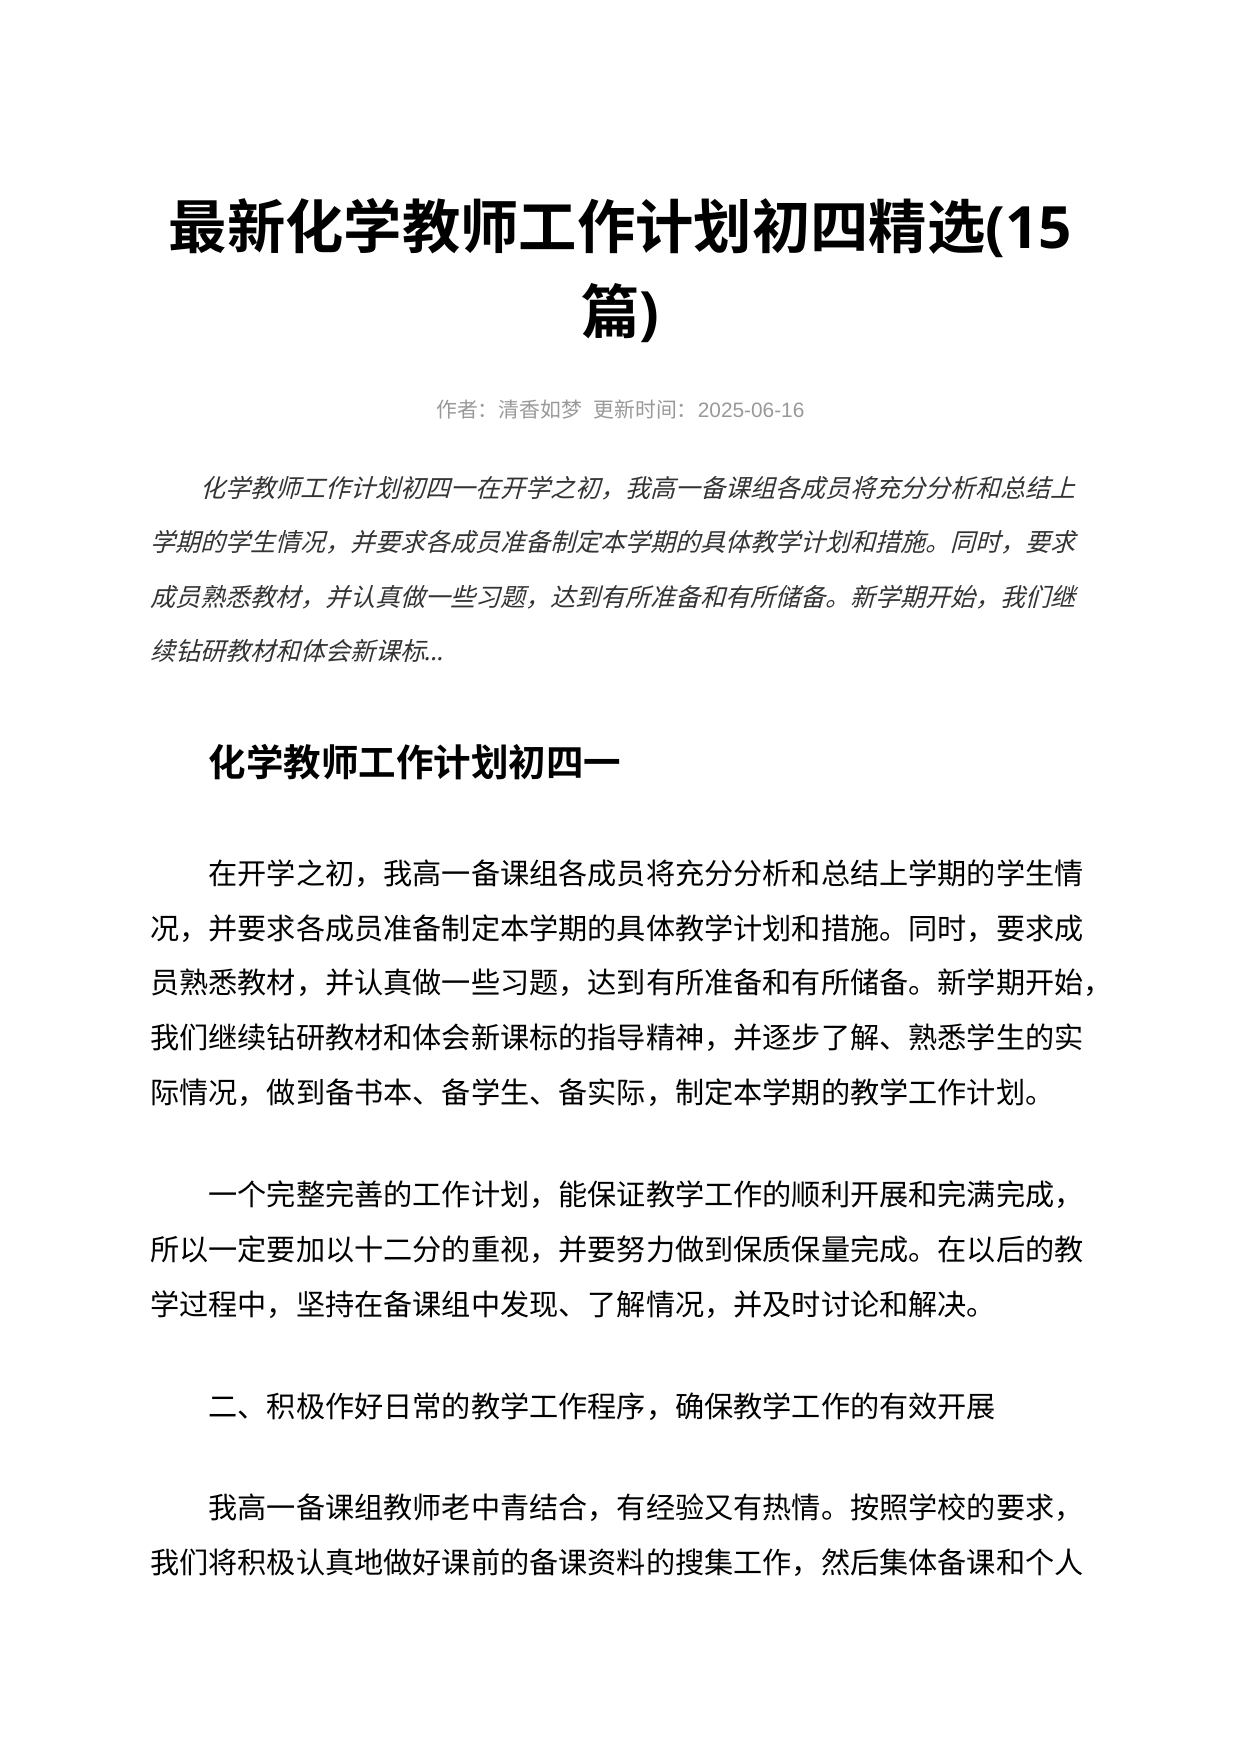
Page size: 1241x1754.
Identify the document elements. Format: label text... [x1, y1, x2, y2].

subtitle 最新化学教师工作计划初四精选(15篇) [150, 181, 1090, 351]
text 作者：清香如梦 更新时间：2025-06-16 [150, 398, 1090, 422]
text 在开学之初，我高一备课组各成员将充分分析和总结上学期的学生情况，并要求各成员准备制定本学期的具体教学计划和措施。同时，要求成员熟悉教材，并认真做一些习题，达到有所准备和有所储备。新学期开始，我们继续钻研教材和体会新课标的指导精神，并逐步了解、熟悉学生的实际情况，做到备书本、备学生、备实际，制定本学期的教学工作计划。 [150, 850, 1090, 1112]
text 化学教师工作计划初四一 [150, 733, 1090, 787]
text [150, 1485, 1090, 1582]
text 二、积极作好日常的教学工作程序，确保教学工作的有效开展 [150, 1383, 1090, 1426]
text 化学教师工作计划初四一在开学之初，我高一备课组各成员将充分分析和总结上学期的学生情况，并要求各成员准备制定本学期的具体教学计划和措施。同时，要求成员熟悉教材，并认真做一些习题，达到有所准备和有所储备。新学期开始，我们继续钻研教材和体会新课标... [150, 468, 1090, 668]
text 一个完整完善的工作计划，能保证教学工作的顺利开展和完满完成，所以一定要加以十二分的重视，并要努力做到保质保量完成。在以后的教学过程中，坚持在备课组中发现、了解情况，并及时讨论和解决。 [150, 1172, 1090, 1324]
